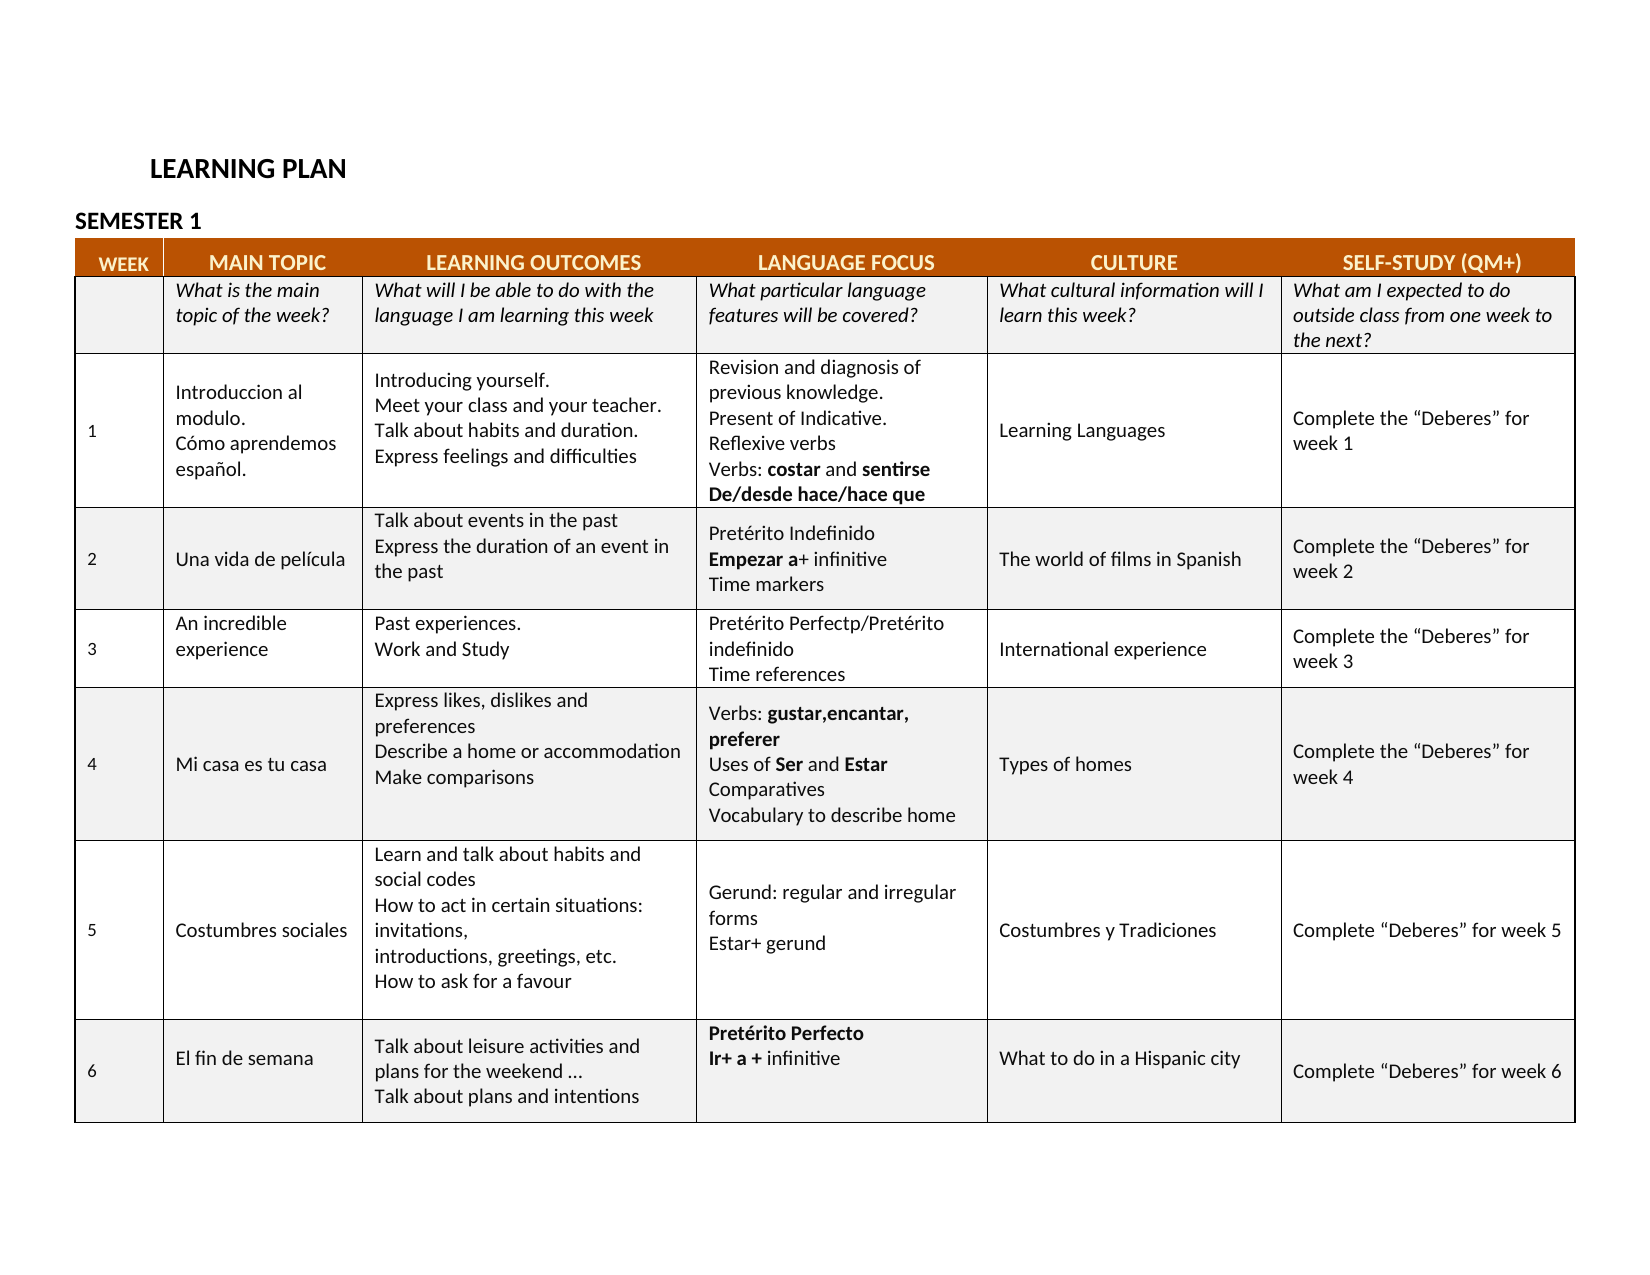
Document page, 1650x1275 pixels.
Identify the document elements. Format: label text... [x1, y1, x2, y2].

table_cell What will I be able to do with the language I am learning this week [363, 277, 696, 353]
table_cell International experience [988, 610, 1281, 687]
text LEARNING PLAN [150, 150, 1566, 186]
table_header cuLTURE [987, 238, 1281, 276]
table_cell What particular language features will be covered? [697, 277, 987, 353]
table_cell 2 [76, 508, 163, 609]
table_cell Pretérito Perfecto Ir+ a + infinitive [697, 1020, 987, 1122]
table_cell Gerund: regular and irregular forms Estar+ gerund [697, 841, 987, 1019]
table_cell Types of homes [988, 688, 1281, 840]
table_cell Complete the “Deberes” for week 4 [1282, 688, 1574, 840]
table_cell 5 [76, 841, 163, 1019]
table_cell Express likes, dislikes and preferences Describe a home or accommodation Make comparisons [363, 688, 696, 840]
table_cell Pretérito Perfectp/Pretérito indefinido Time references [697, 610, 987, 687]
table_cell Complete “Deberes” for week 6 [1282, 1020, 1574, 1122]
table_cell Introduccion al modulo. Cómo aprendemos español. [164, 354, 362, 507]
table_cell What is the main topic of the week? [164, 277, 362, 353]
table_cell Complete “Deberes” for week 5 [1282, 841, 1574, 1019]
table_cell Introducing yourself. Meet your class and your teacher. Talk about habits and duration. Express feelings and difficulties [363, 354, 696, 507]
table_cell What cultural information will I learn this week? [988, 277, 1281, 353]
table_cell 3 [76, 610, 163, 687]
table_header learning outcomes [362, 238, 697, 276]
table_cell Talk about leisure activities and plans for the weekend … Talk about plans and intentions [363, 1020, 696, 1122]
table_cell Complete the “Deberes” for week 1 [1282, 354, 1574, 507]
table_cell Una vida de película [164, 508, 362, 609]
table_cell 1 [76, 354, 163, 507]
table_cell Costumbres y Tradiciones [988, 841, 1281, 1019]
table_cell [76, 277, 163, 353]
table_cell Learn and talk about habits and social codes How to act in certain situations: invitations, introductions, greetings, etc. How to ask for a favour [363, 841, 696, 1019]
table_cell Mi casa es tu casa [164, 688, 362, 840]
table_cell Verbs: gustar,encantar, preferer Uses of Ser and Estar Comparatives Vocabulary to describe home [697, 688, 987, 840]
table_cell Costumbres sociales [164, 841, 362, 1019]
table_cell Learning Languages [988, 354, 1281, 507]
table_cell El fin de semana [164, 1020, 362, 1122]
table_cell An incredible experience [164, 610, 362, 687]
table_header week [75, 238, 163, 276]
table_cell Complete the “Deberes” for week 2 [1282, 508, 1574, 609]
table_cell Revision and diagnosis of previous knowledge. Present of Indicative. Reflexive verbs Verbs: costar and sentirse De/desde hace/hace que [697, 354, 987, 507]
table_header main topic [164, 238, 362, 276]
table_header language focus [697, 238, 987, 276]
table_cell Pretérito Indefinido Empezar a+ infinitive Time markers [697, 508, 987, 609]
table_cell What to do in a Hispanic city [988, 1020, 1281, 1122]
text SEMESTER 1 [75, 205, 1575, 236]
table_cell 4 [76, 688, 163, 840]
table_header SELF-STUDY (qm+) [1281, 238, 1575, 276]
table_cell The world of films in Spanish [988, 508, 1281, 609]
table_cell What am I expected to do outside class from one week to the next? [1282, 277, 1574, 353]
table_cell Past experiences. Work and Study [363, 610, 696, 687]
table_cell 6 [76, 1020, 163, 1122]
table_cell Complete the “Deberes” for week 3 [1282, 610, 1574, 687]
table_cell Talk about events in the past Express the duration of an event in the past [363, 508, 696, 609]
